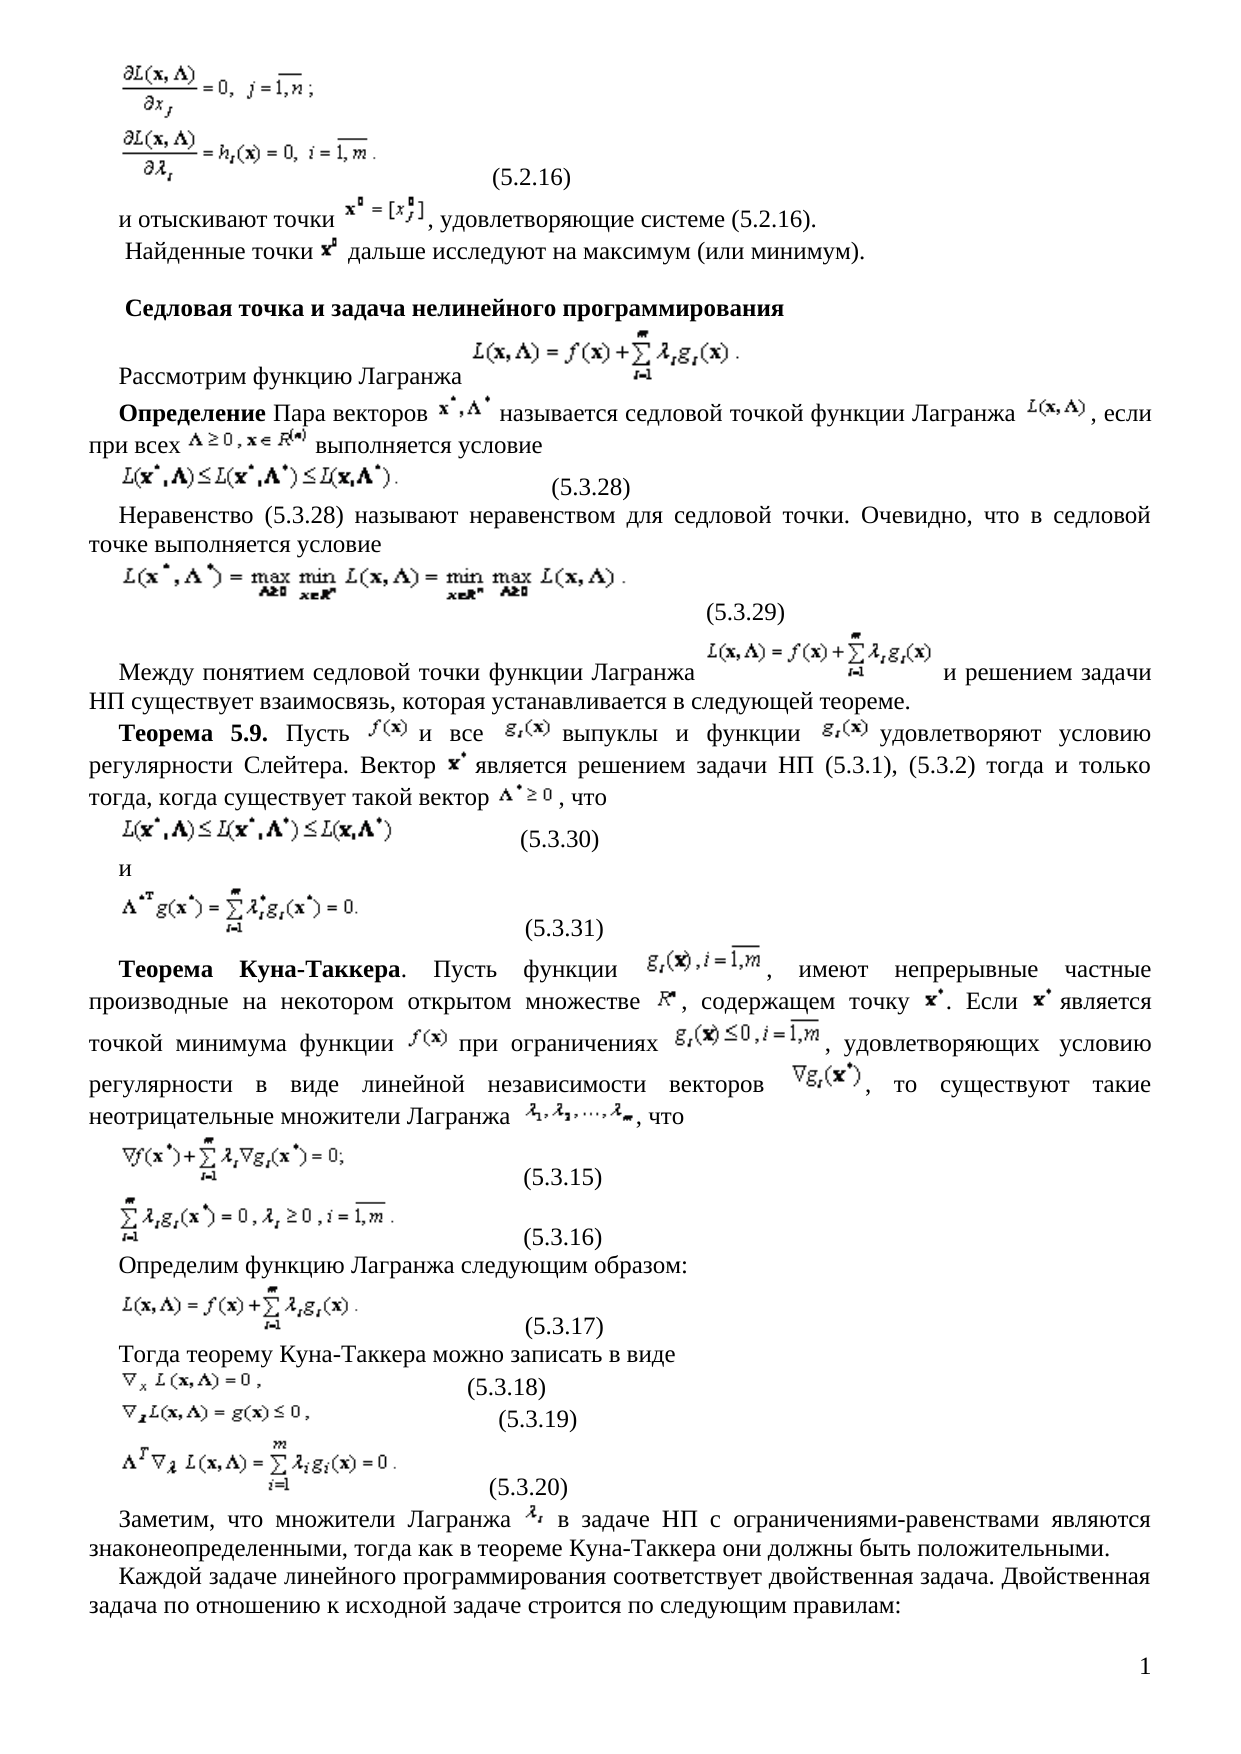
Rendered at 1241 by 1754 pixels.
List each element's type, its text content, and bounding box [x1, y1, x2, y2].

text Заметим, что множители Лагранжа в задаче НП с ограничениями-равенствами являются знаконеопределенными, тогда как в теореме Куна-Таккера они должны быть положительными. [89, 1501, 1152, 1561]
picture [118, 1432, 402, 1495]
text Теорема Куна-Таккера. Пусть функции , имеют непрерывные частные производные на некотором открытом множестве , содержащем точку . Если является точкой минимума функции при ограничениях , удовлетворяющих условию регулярности в виде линейной независимости векторов , то существуют такие неотрицательные множители Лагранжа , что [89, 942, 1152, 1130]
text (5.3.15) [89, 1130, 1152, 1190]
text Рассмотрим функцию Лагранжа [89, 322, 1152, 390]
picture [186, 426, 309, 454]
text и [89, 853, 1152, 881]
picture [671, 1015, 825, 1052]
text Найденные точки дальше исследуют на максимум (или минимум). [89, 233, 1152, 265]
picture [446, 746, 469, 774]
text Тогда теорему Куна-Таккера можно записать в виде [89, 1339, 1152, 1368]
text (5.3.20) [89, 1432, 1152, 1501]
picture [788, 1056, 865, 1093]
picture [118, 58, 380, 186]
picture [501, 714, 556, 742]
picture [495, 779, 559, 806]
picture [643, 941, 766, 978]
picture [118, 1190, 398, 1246]
picture [118, 458, 402, 495]
picture [435, 390, 493, 422]
picture [703, 625, 943, 681]
picture [118, 1400, 317, 1427]
picture [118, 881, 362, 937]
picture [118, 557, 631, 621]
text (5.3.16) [89, 1190, 1152, 1251]
text (5.3.30) [89, 811, 1152, 853]
picture [406, 1024, 453, 1052]
picture [366, 714, 413, 742]
picture [654, 983, 681, 1010]
picture [523, 1500, 546, 1527]
picture [319, 232, 342, 260]
text Неравенство (5.3.28) называют неравенством для седловой точки. Очевидно, что в седловой точке выполняется условие [89, 501, 1152, 558]
picture [818, 714, 874, 742]
text (5.3.18) [89, 1368, 1152, 1400]
text (5.2.16) [89, 59, 1152, 191]
picture [923, 983, 946, 1010]
text Определение Пара векторов называется седловой точкой функции Лагранжа , если при всех выполняется условие [89, 390, 1152, 459]
picture [118, 1279, 362, 1334]
text Седловая точка и задача нелинейного программирования [89, 293, 1152, 322]
picture [468, 322, 744, 385]
text Между понятием седловой точки функции Лагранжа и решением задачи НП существует взаимосвязь, которая устанавливается в следующей теореме. [89, 626, 1152, 715]
picture [118, 1130, 348, 1185]
text и отыскивают точки , удовлетворяющие системе (5.2.16). [89, 191, 1152, 233]
picture [118, 1368, 267, 1395]
picture [1031, 983, 1054, 1010]
picture [118, 811, 402, 848]
text (5.3.28) [89, 459, 1152, 501]
text Каждой задаче линейного программирования соответствует двойственная задача. Двойственная задача по отношению к исходной задаче строится по следующим правилам: [89, 1561, 1152, 1619]
text Определим функцию Лагранжа следующим образом: [89, 1251, 1152, 1279]
picture [1023, 394, 1091, 422]
text (5.3.19) [89, 1400, 1152, 1432]
picture [523, 1098, 636, 1125]
picture [341, 191, 428, 227]
text (5.3.17) [89, 1279, 1152, 1339]
text (5.3.31) [89, 881, 1152, 942]
text Теорема 5.9. Пусть и все выпуклы и функции удовлетворяют условию регулярности Слейтера. Вектор является решением задачи НП (5.3.1), (5.3.2) тогда и только тогда, когда существует такой вектор , что [89, 715, 1152, 811]
